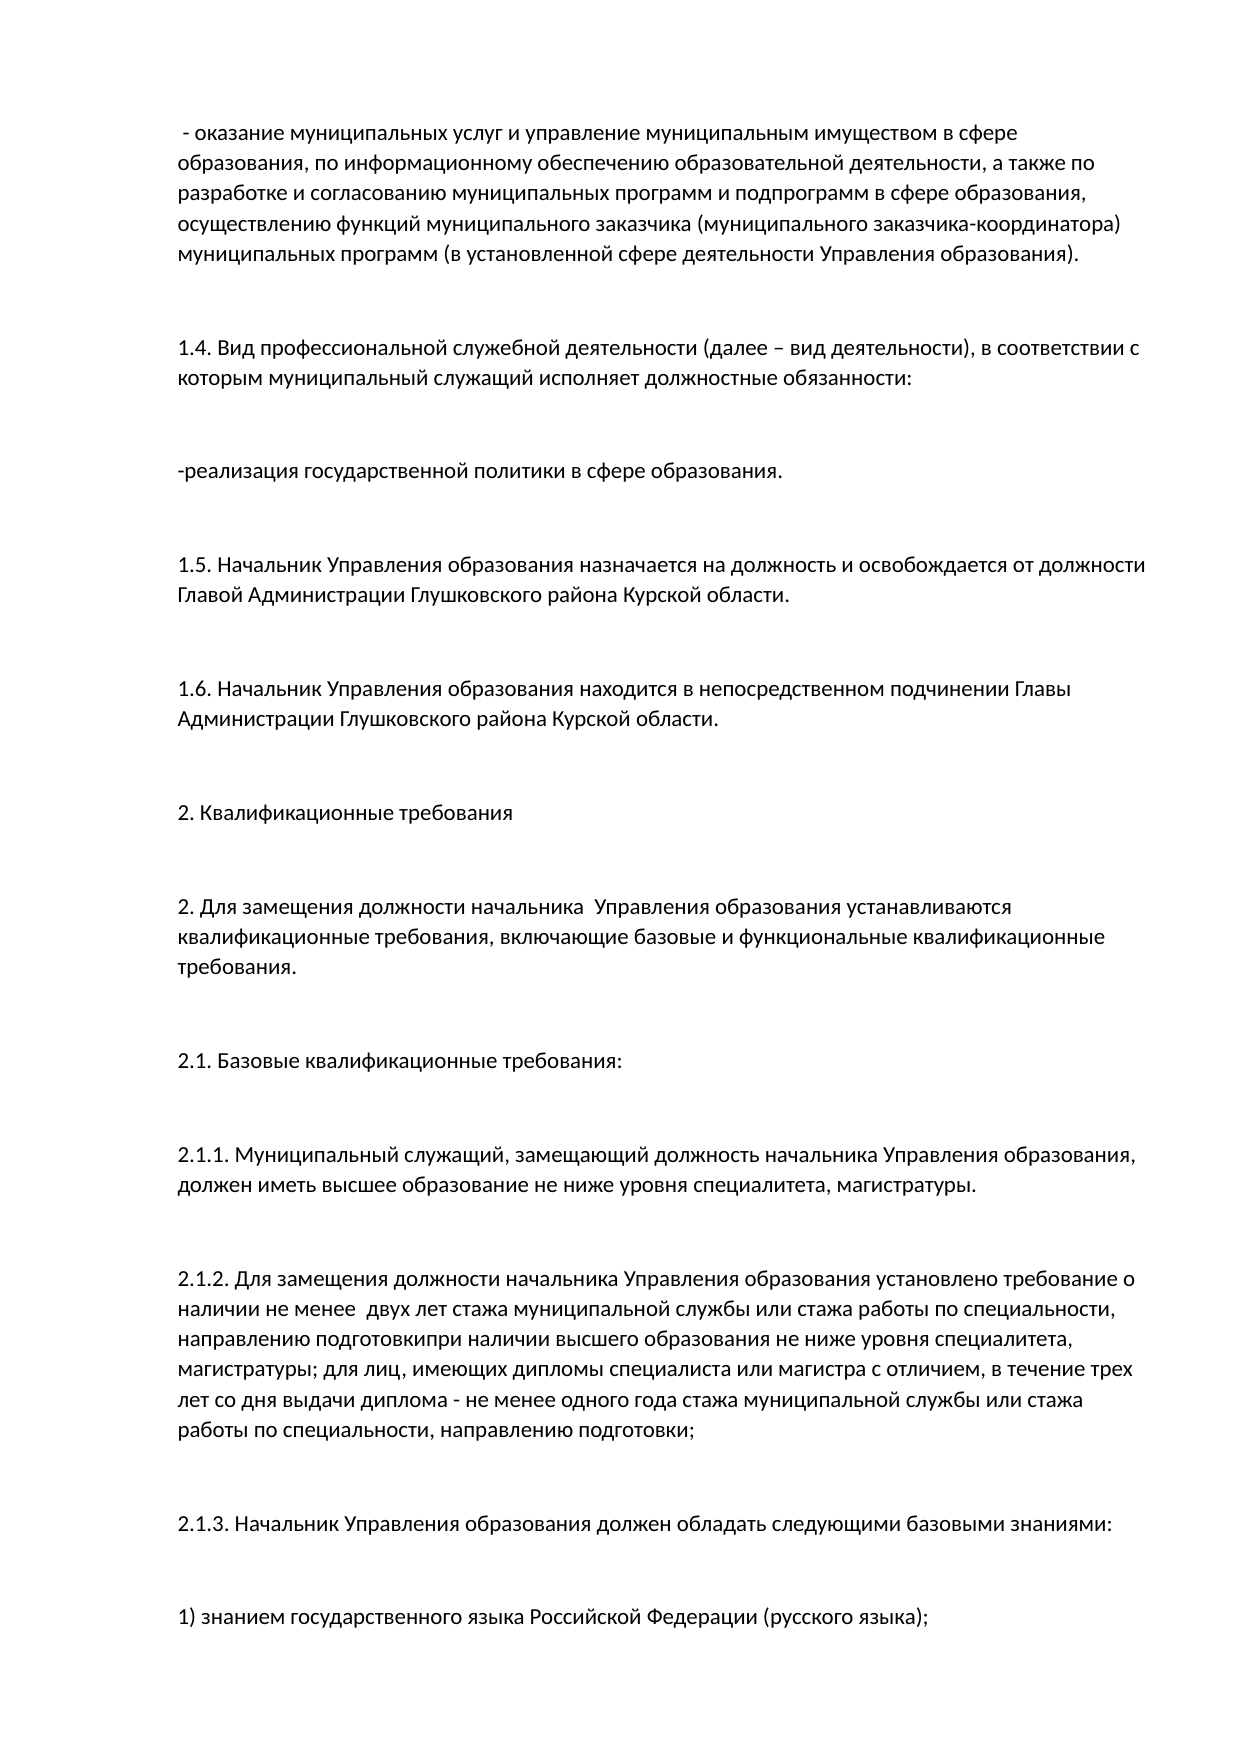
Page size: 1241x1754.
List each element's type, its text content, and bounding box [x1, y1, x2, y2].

text 1) знанием государственного языка Российской Федерации (русского языка); [177, 1602, 1152, 1631]
text 2. Квалификационные требования [177, 798, 1152, 826]
text 2.1.3. Начальник Управления образования должен обладать следующими базовыми знаниями: [177, 1509, 1152, 1537]
text 2. Для замещения должности начальника Управления образования устанавливаются квалификационные требования, включающие базовые и функциональные квалификационные требования. [177, 892, 1152, 981]
text -реализация государственной политики в сфере образования. [177, 457, 1152, 485]
text 1.6. Начальник Управления образования находится в непосредственном подчинении Главы Администрации Глушковского района Курской области. [177, 674, 1152, 733]
text 2.1.1. Муниципальный служащий, замещающий должность начальника Управления образования, должен иметь высшее образование не ниже уровня специалитета, магистратуры. [177, 1140, 1152, 1198]
text 1.5. Начальник Управления образования назначается на должность и освобождается от должности Главой Администрации Глушковского района Курской области. [177, 550, 1152, 609]
text 1.4. Вид профессиональной служебной деятельности (далее – вид деятельности), в соответствии с которым муниципальный служащий исполняет должностные обязанности: [177, 333, 1152, 391]
text - оказание муниципальных услуг и управление муниципальным имуществом в сфере образования, по информационному обеспечению образовательной деятельности, а также по разработке и согласованию муниципальных программ и подпрограмм в сфере образования, осуществлению функций муниципального заказчика (муниципального заказчика-координатора) муниципальных программ (в установленной сфере деятельности Управления образования). [177, 118, 1152, 267]
text 2.1.2. Для замещения должности начальника Управления образования установлено требование о наличии не менее двух лет стажа муниципальной службы или стажа работы по специальности, направлению подготовкипри наличии высшего образования не ниже уровня специалитета, магистратуры; для лиц, имеющих дипломы специалиста или магистра с отличием, в течение трех лет со дня выдачи диплома - не менее одного года стажа муниципальной службы или стажа работы по специальности, направлению подготовки; [177, 1264, 1152, 1443]
text 2.1. Базовые квалификационные требования: [177, 1046, 1152, 1074]
